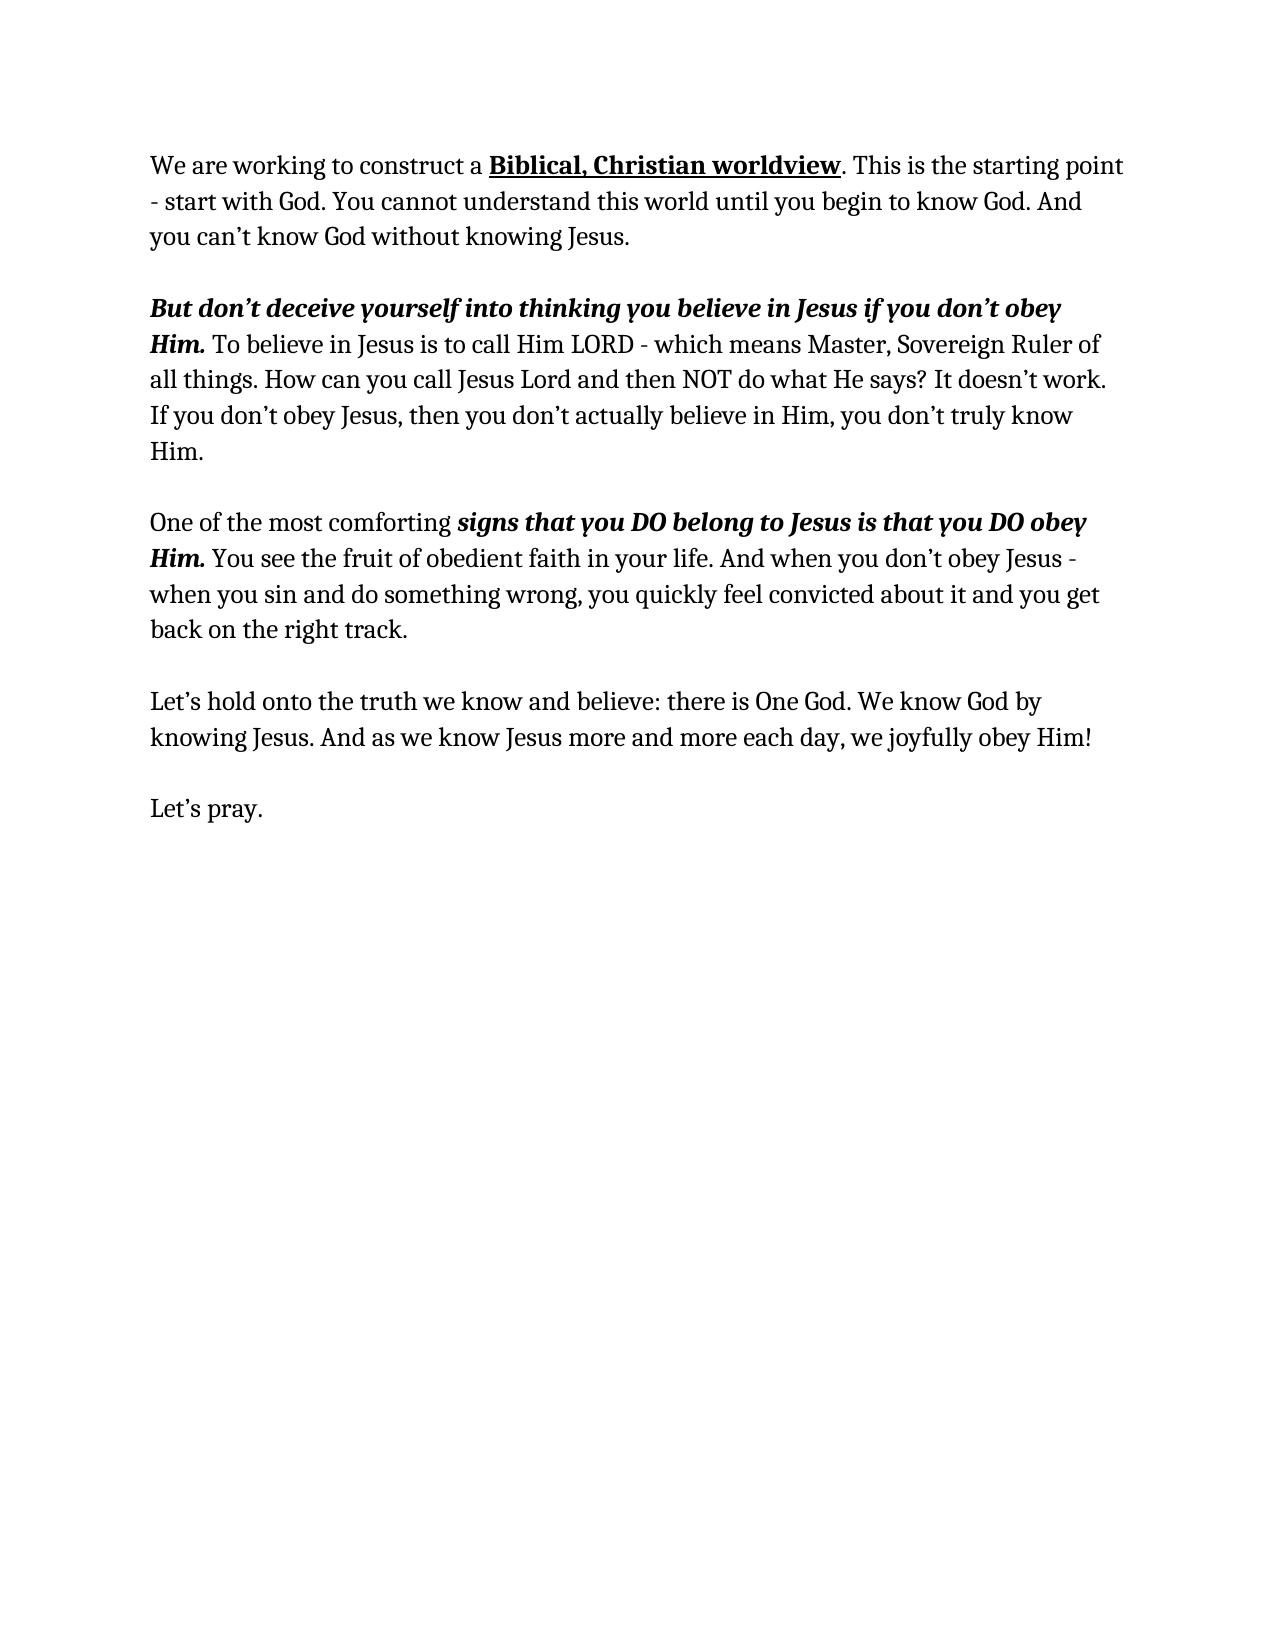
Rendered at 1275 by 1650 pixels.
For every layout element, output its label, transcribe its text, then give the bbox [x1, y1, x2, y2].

text Let’s pray. [150, 793, 1125, 824]
text We are working to construct a Biblical, Christian worldview. This is the starting point - start with God. You cannot understand this world until you begin to know God. And you can’t know God without knowing Jesus. [150, 150, 1125, 253]
text One of the most comforting signs that you DO belong to Jesus is that you DO obey Him. You see the fruit of obedient faith in your life. And when you don’t obey Jesus - when you sin and do something wrong, you quickly feel convicted about it and you get back on the right track. [150, 507, 1125, 646]
text But don’t deceive yourself into thinking you believe in Jesus if you don’t obey Him. To believe in Jesus is to call Him LORD - which means Master, Sovereign Ruler of all things. How can you call Jesus Lord and then NOT do what He says? It doesn’t work. If you don’t obey Jesus, then you don’t actually believe in Him, you don’t truly know Him. [150, 293, 1125, 467]
text Let’s hold onto the truth we know and believe: there is One God. We know God by knowing Jesus. And as we know Jesus more and more each day, we joyfully obey Him! [150, 686, 1125, 753]
